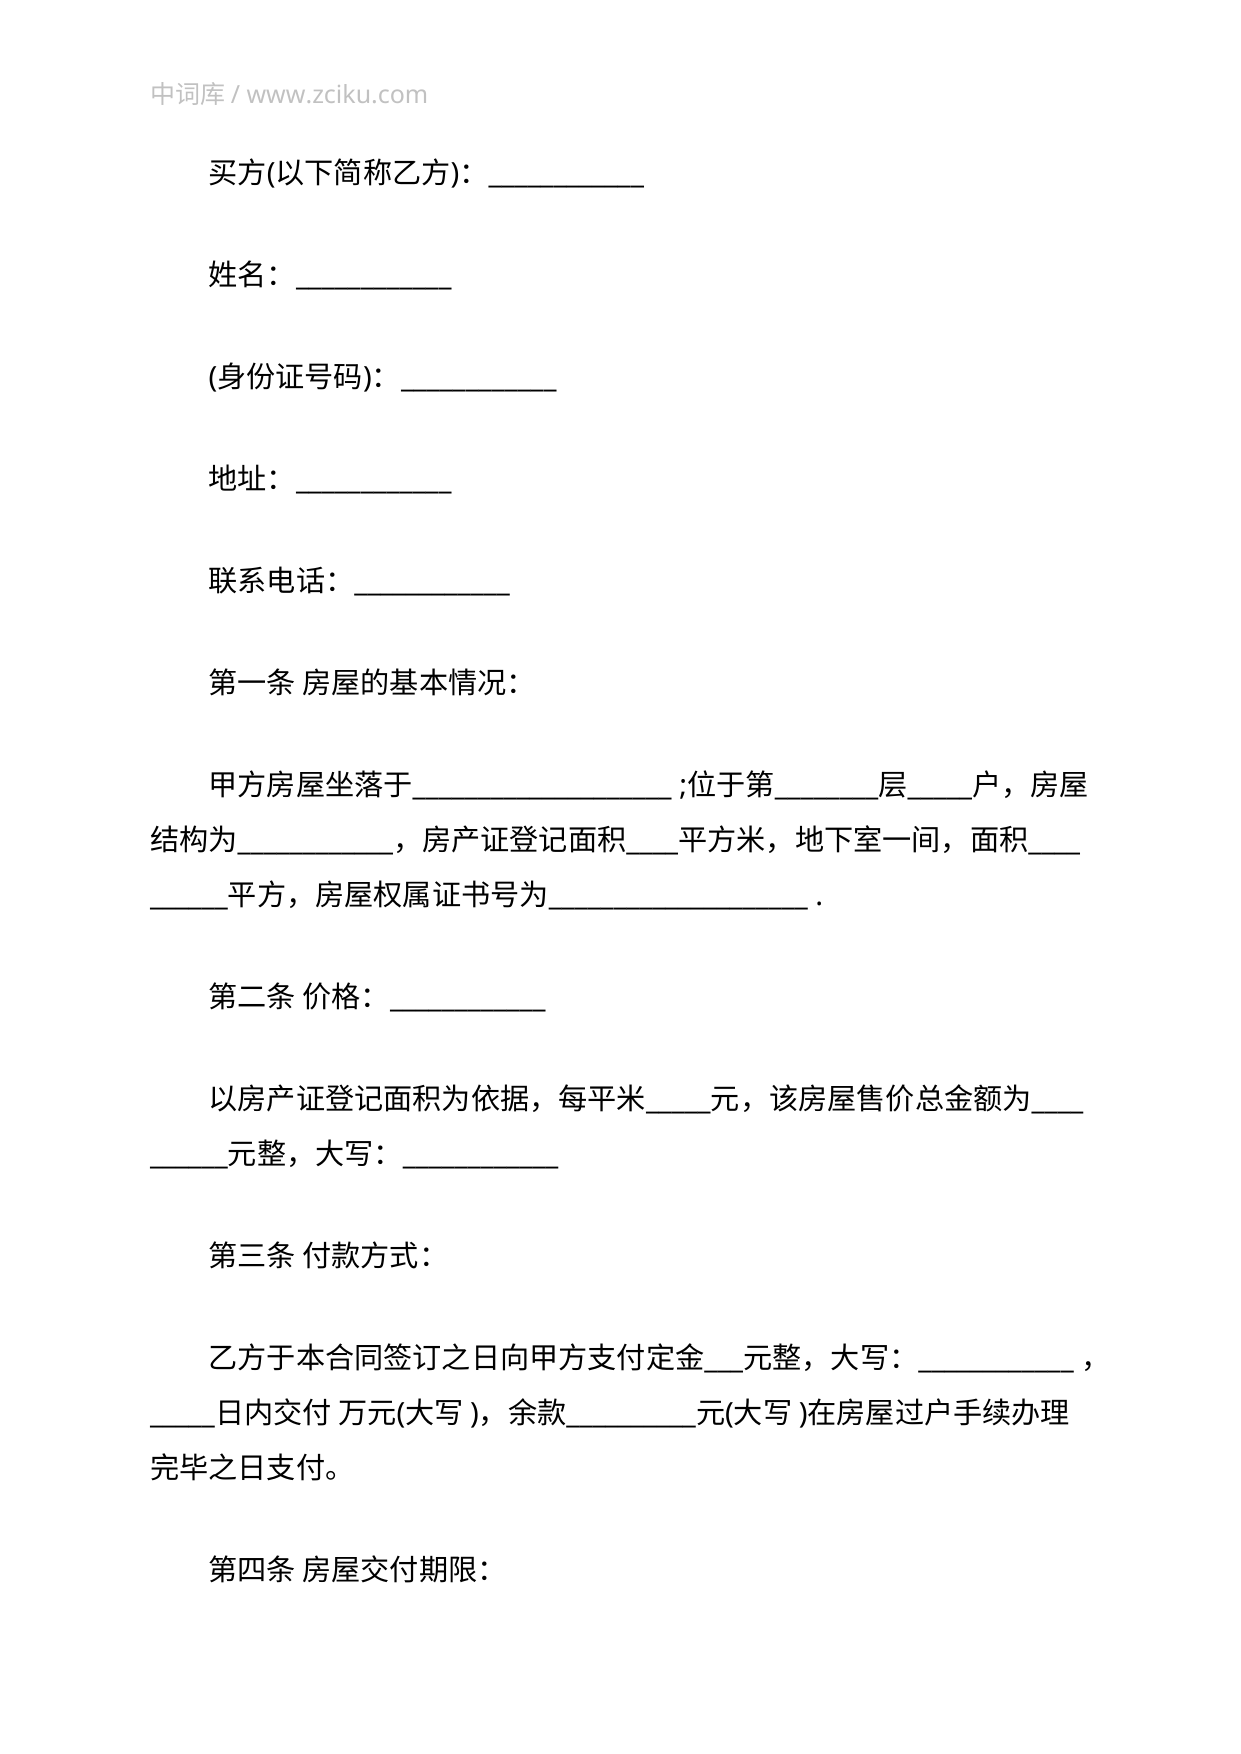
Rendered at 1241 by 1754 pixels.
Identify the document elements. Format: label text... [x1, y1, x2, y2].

text 买方(以下简称乙方)：____________ [150, 150, 1090, 192]
text 第三条 付款方式： [150, 1233, 1090, 1275]
text 第二条 价格：____________ [150, 974, 1090, 1016]
text (身份证号码)：____________ [150, 354, 1090, 396]
text 联系电话：____________ [150, 558, 1090, 600]
text 姓名：____________ [150, 252, 1090, 294]
text 以房产证登记面积为依据，每平米_____元，该房屋售价总金额为__________元整，大写：____________ [150, 1076, 1090, 1173]
text 地址：____________ [150, 456, 1090, 498]
text 甲方房屋坐落于____________________ ;位于第________层_____户，房屋结构为____________，房产证登记面积____平方米，地下室一间，面积__________平方，房屋权属证书号为____________________ . [150, 762, 1090, 914]
text 乙方于本合同签订之日向甲方支付定金___元整，大写：____________ ，_____日内交付 万元(大写 )，余款__________元(大写 )在房屋过户手续办理完毕之日支付。 [150, 1334, 1090, 1487]
text 第四条 房屋交付期限： [150, 1546, 1090, 1588]
text 第一条 房屋的基本情况： [150, 660, 1090, 702]
